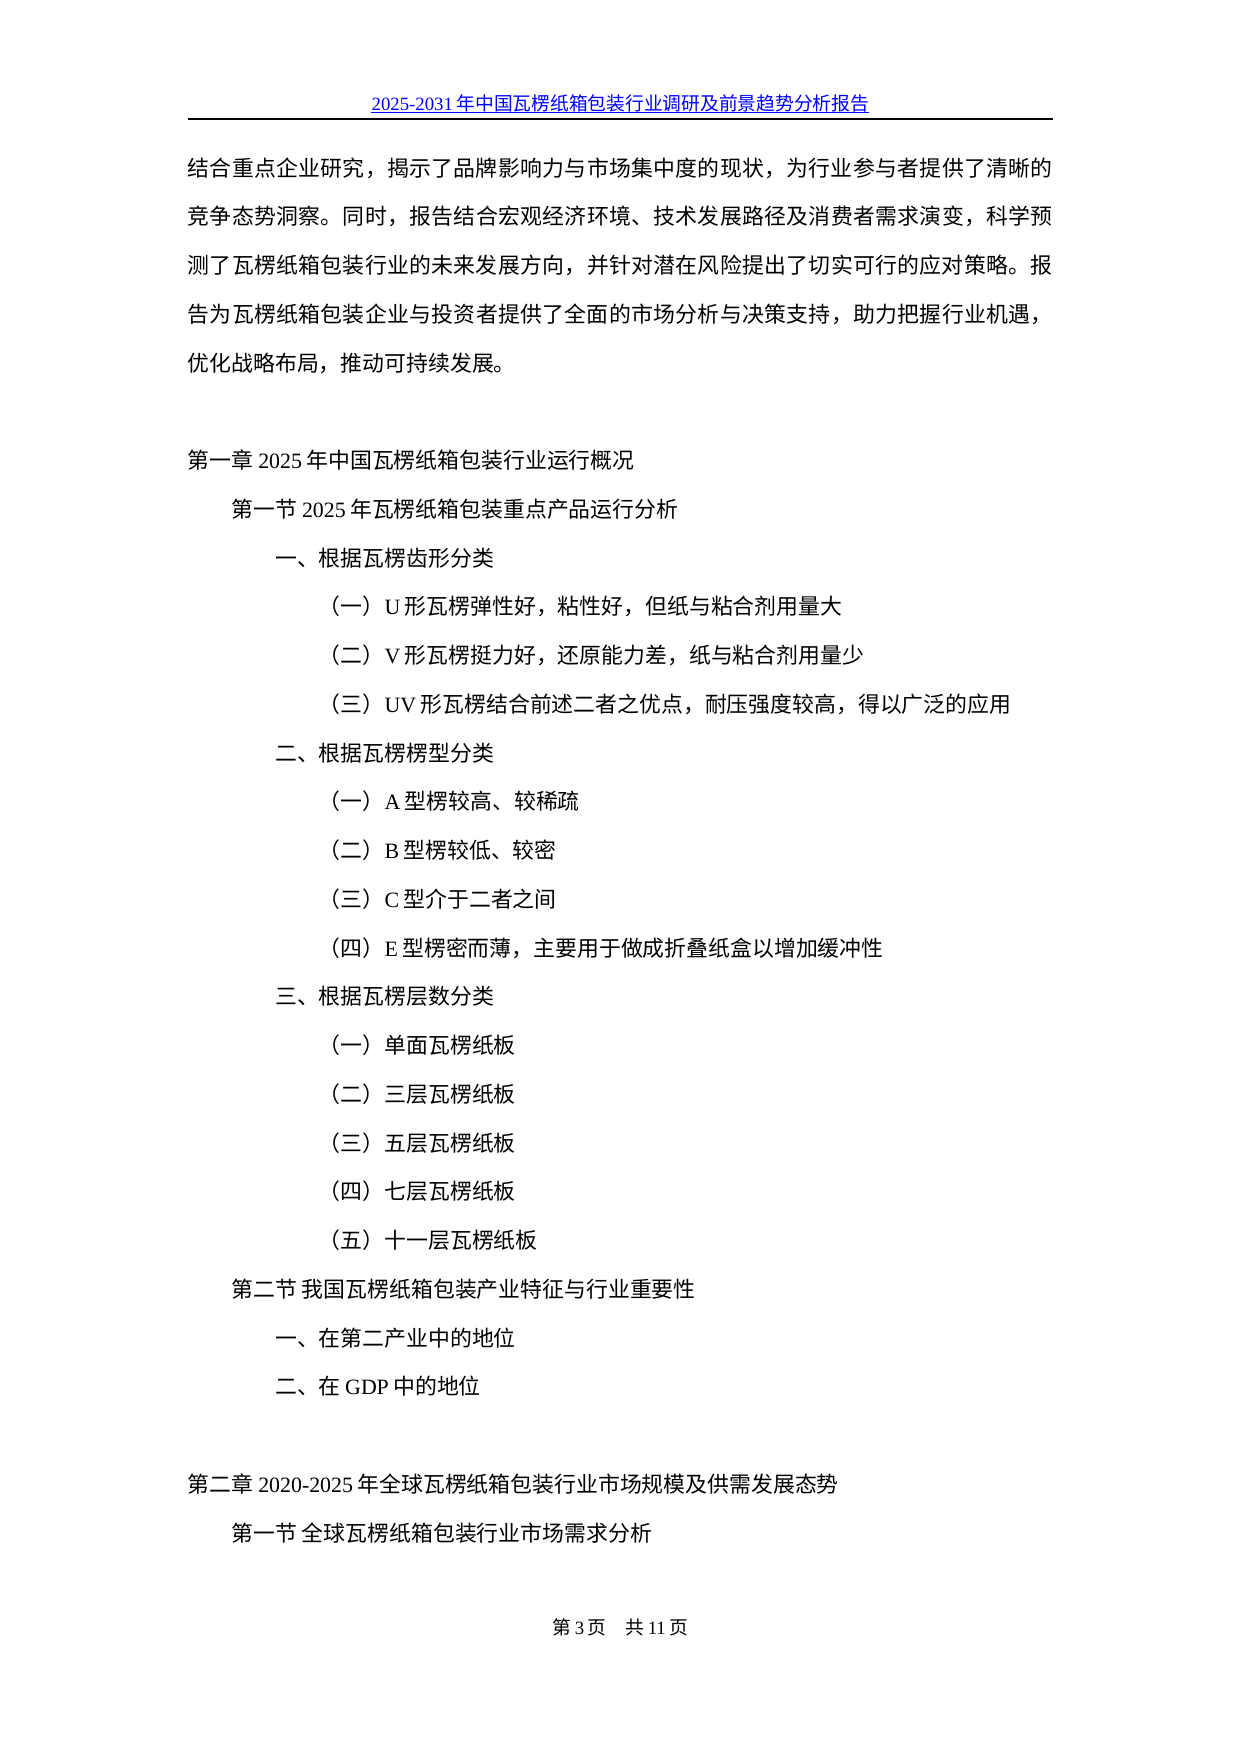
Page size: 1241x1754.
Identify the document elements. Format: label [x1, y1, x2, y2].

text [187, 150, 1053, 1548]
